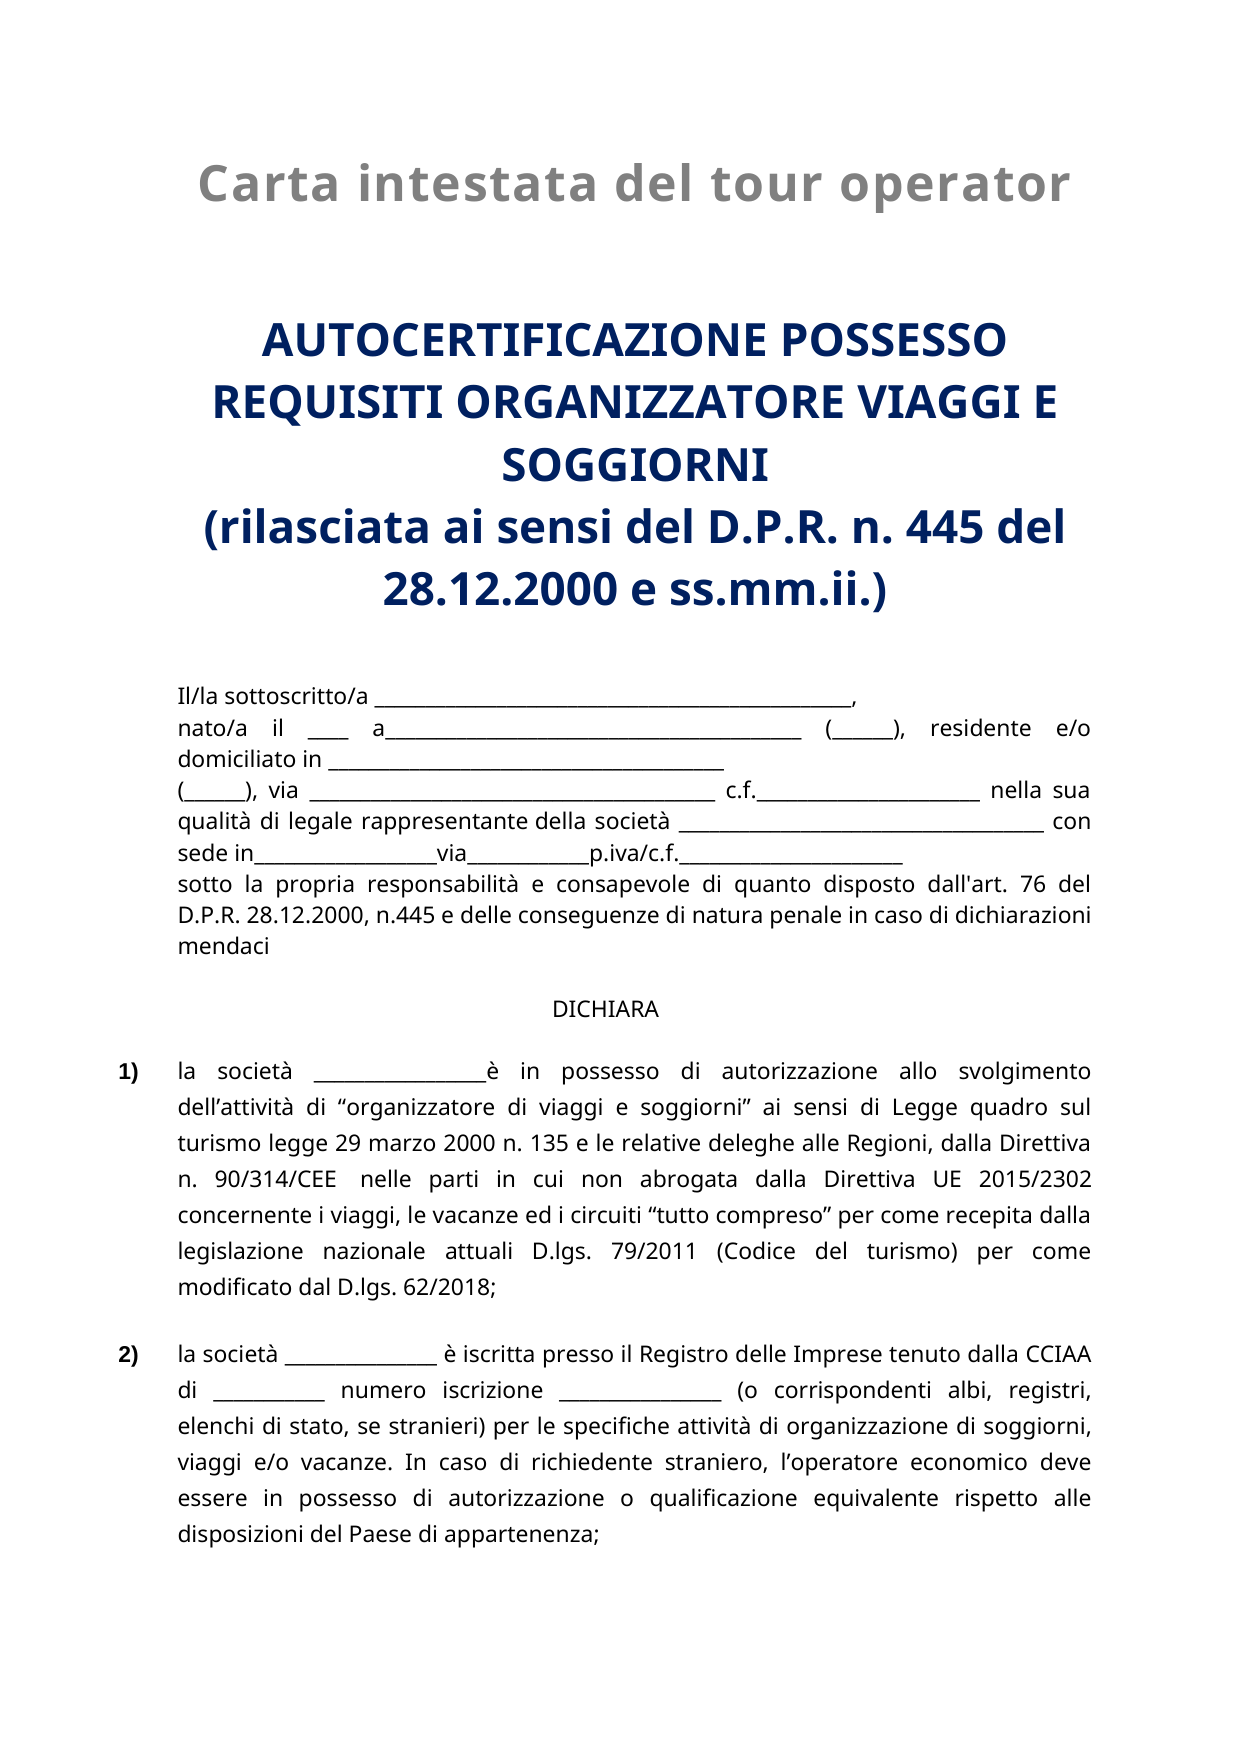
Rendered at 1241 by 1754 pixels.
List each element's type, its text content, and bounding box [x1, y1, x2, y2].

text AUTOCERTIFICAZIONE POSSESSO REQUISITI ORGANIZZATORE VIAGGI E SOGGIORNI [177, 307, 1093, 494]
list la società _________________è in possesso di autorizzazione allo svolgimento dell’attività di “organizzatore di viaggi e soggiorni” ai sensi di Legge quadro sul turismo legge 29 marzo 2000 n. 135 e le relative deleghe alle Regioni, dalla Direttiva n. 90/314/CEE nelle parti in cui non abrogata dalla Direttiva UE 2015/2302 concernente i viaggi, le vacanze ed i circuiti “tutto compreso” per come recepita dalla legislazione nazionale attuali D.lgs. 79/2011 (Codice del turismo) per come modificato dal D.lgs. 62/2018; [118, 1055, 1093, 1302]
text DICHIARA [118, 993, 1093, 1024]
text Il/la sottoscritto/a _______________________________________________, [177, 680, 1093, 712]
list la società _______________ è iscritta presso il Registro delle Imprese tenuto dalla CCIAA di ___________ numero iscrizione ________________ (o corrispondenti albi, registri, elenchi di stato, se stranieri) per le specifiche attività di organizzazione di soggiorni, viaggi e/o vacanze. In caso di richiedente straniero, l’operatore economico deve essere in possesso di autorizzazione o qualificazione equivalente rispetto alle disposizioni del Paese di appartenenza; [118, 1338, 1093, 1549]
text (rilasciata ai sensi del D.P.R. n. 445 del 28.12.2000 e ss.mm.ii.) [177, 494, 1093, 619]
text Carta intestata del tour operator [177, 148, 1093, 216]
text sotto la propria responsabilità e consapevole di quanto disposto dall'art. 76 del D.P.R. 28.12.2000, n.445 e delle conseguenze di natura penale in caso di dichiarazioni mendaci [177, 868, 1093, 962]
text nato/a il ____ a_________________________________________ (______), residente e/o domiciliato in _______________________________________ [177, 712, 1093, 774]
text (______), via ________________________________________ c.f.______________________ nella sua qualità di legale rappresentante della società ____________________________________ con sede in__________________via____________p.iva/c.f.______________________ [177, 774, 1093, 868]
